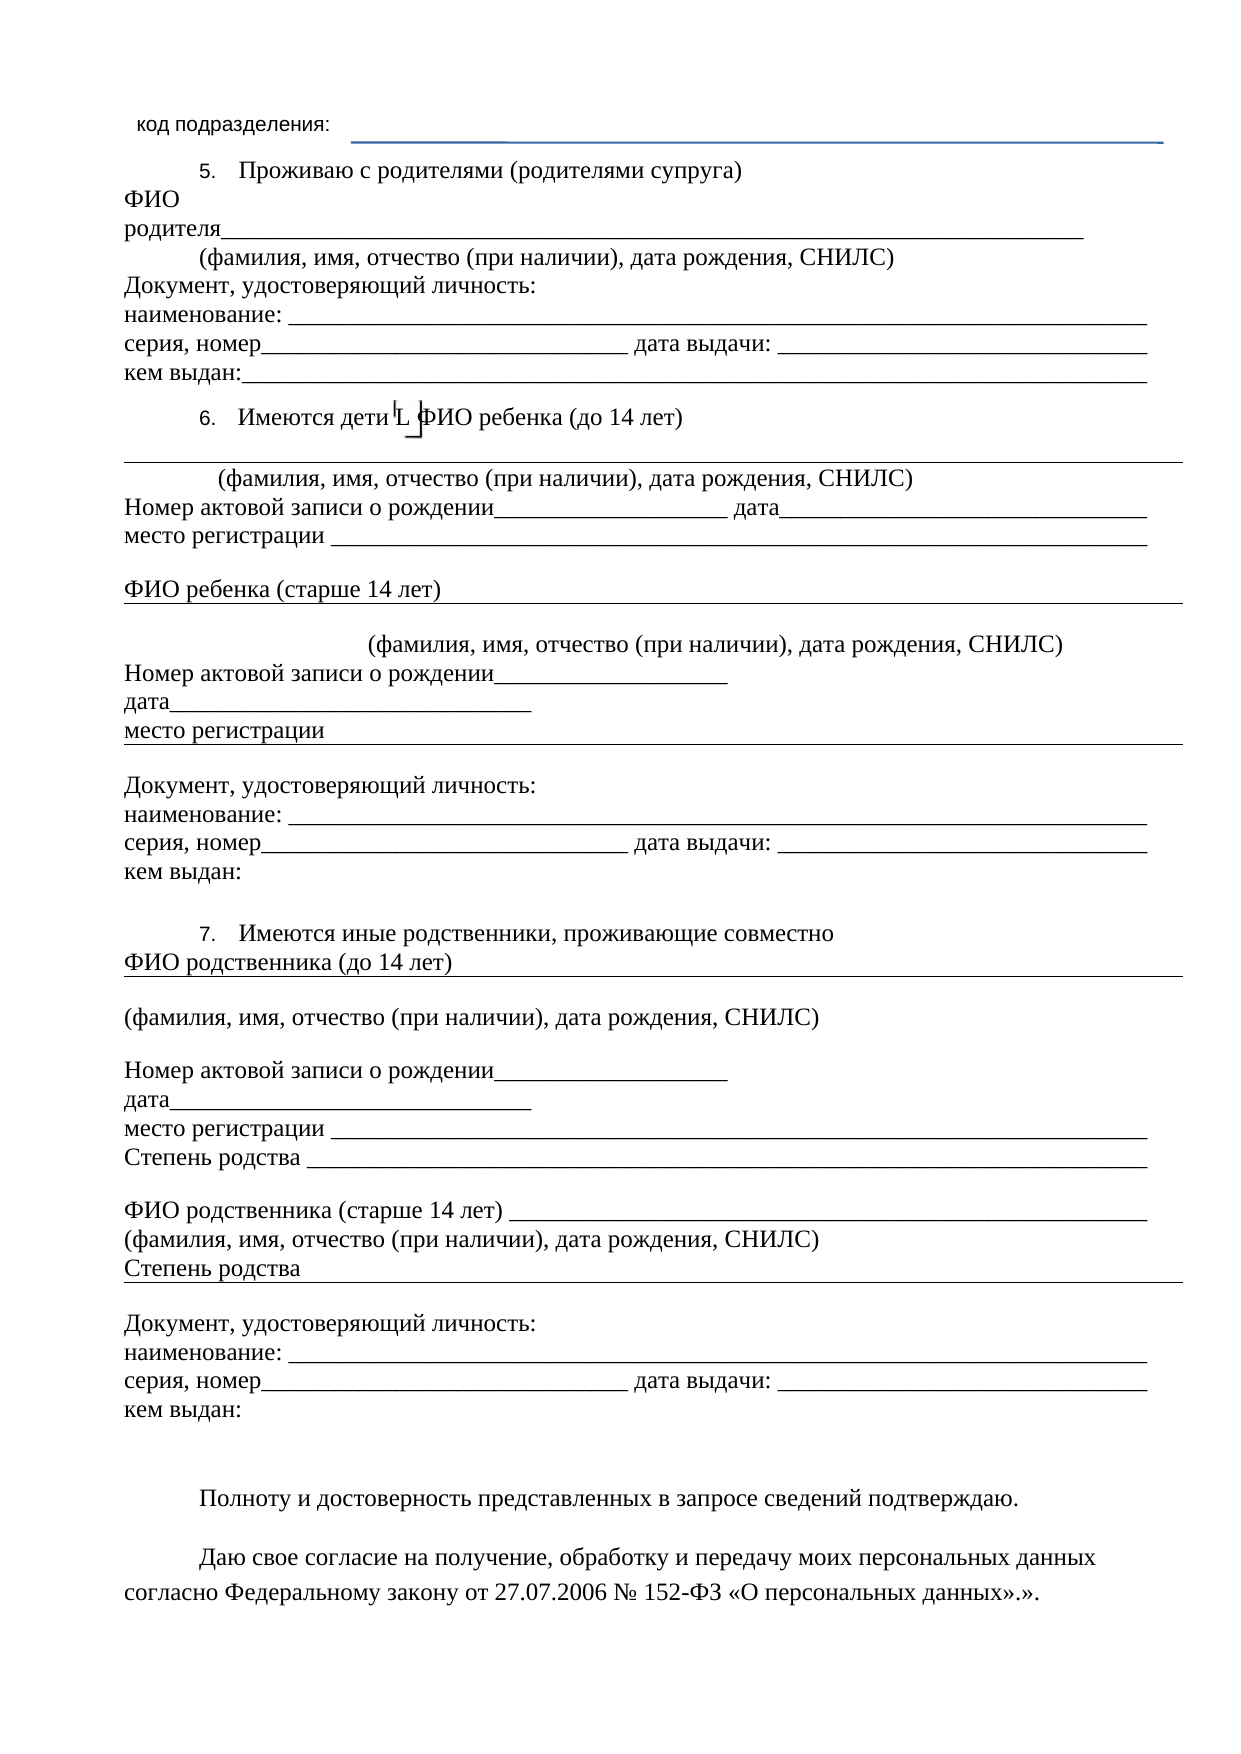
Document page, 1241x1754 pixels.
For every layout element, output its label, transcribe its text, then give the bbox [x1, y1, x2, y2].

text Степень родства [124, 1142, 1183, 1171]
text ФИО ребенка (старше 14 лет) [124, 574, 1183, 603]
text наименование: [124, 799, 1183, 827]
text наименование: [124, 1337, 1183, 1365]
text место регистрации [124, 520, 1183, 549]
text серия, номер дата выдачи: [124, 1365, 1183, 1394]
text кем выдан: [124, 856, 1183, 885]
text родителя [124, 213, 1183, 242]
text ФИО родственника (до 14 лет) [124, 947, 1183, 976]
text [124, 242, 1183, 271]
text (фамилия, имя, отчество (при наличии), дата рождения, СНИЛС) [124, 1224, 1183, 1253]
text серия, номер дата выдачи: [124, 827, 1183, 856]
text Полноту и достоверность представленных в запросе сведений подтверждаю. [124, 1483, 1183, 1512]
text (фамилия, имя, отчество (при наличии), дата рождения, СНИЛС) [124, 1002, 1183, 1031]
list Имеются иные родственники, проживающие совместно [124, 918, 1183, 947]
text дата [124, 1084, 1183, 1113]
text место регистрации [124, 1113, 1183, 1142]
text ФИО родственника (старше 14 лет) [124, 1196, 1183, 1224]
text кем выдан: [124, 1394, 1183, 1423]
text (фамилия, имя, отчество (при наличии), дата рождения, СНИЛС) [124, 463, 1183, 492]
list Проживаю с родителями (родителями супруга) [124, 156, 1183, 184]
text место регистрации [124, 715, 1183, 744]
list Имеются дети L ФИО ребенка (до 14 лет) [124, 402, 1183, 431]
text кем выдан: [124, 357, 1183, 386]
text Даю свое согласие на получение, обработку и передачу моих персональных данных согласно Федеральному закону от 27.07.2006 № 152-ФЗ «О персональных данных».». [124, 1542, 1183, 1605]
text Документ, удостоверяющий личность: [124, 271, 1183, 299]
text ФИО [124, 184, 1183, 213]
text Документ, удостоверяющий личность: [124, 1308, 1183, 1337]
text серия, номер дата выдачи: [124, 328, 1183, 357]
text Степень родства [124, 1253, 1183, 1282]
picture [393, 431, 423, 439]
text Номер актовой записи о рождении [124, 1056, 1183, 1084]
text Документ, удостоверяющий личность: [124, 770, 1183, 799]
text Номер актовой записи о рождении [124, 658, 1183, 686]
text дата [124, 686, 1183, 715]
text наименование: [124, 299, 1183, 328]
text (фамилия, имя, отчество (при наличии), дата рождения, СНИЛС) [368, 629, 1183, 658]
text Номер актовой записи о рождении дата [124, 492, 1183, 520]
